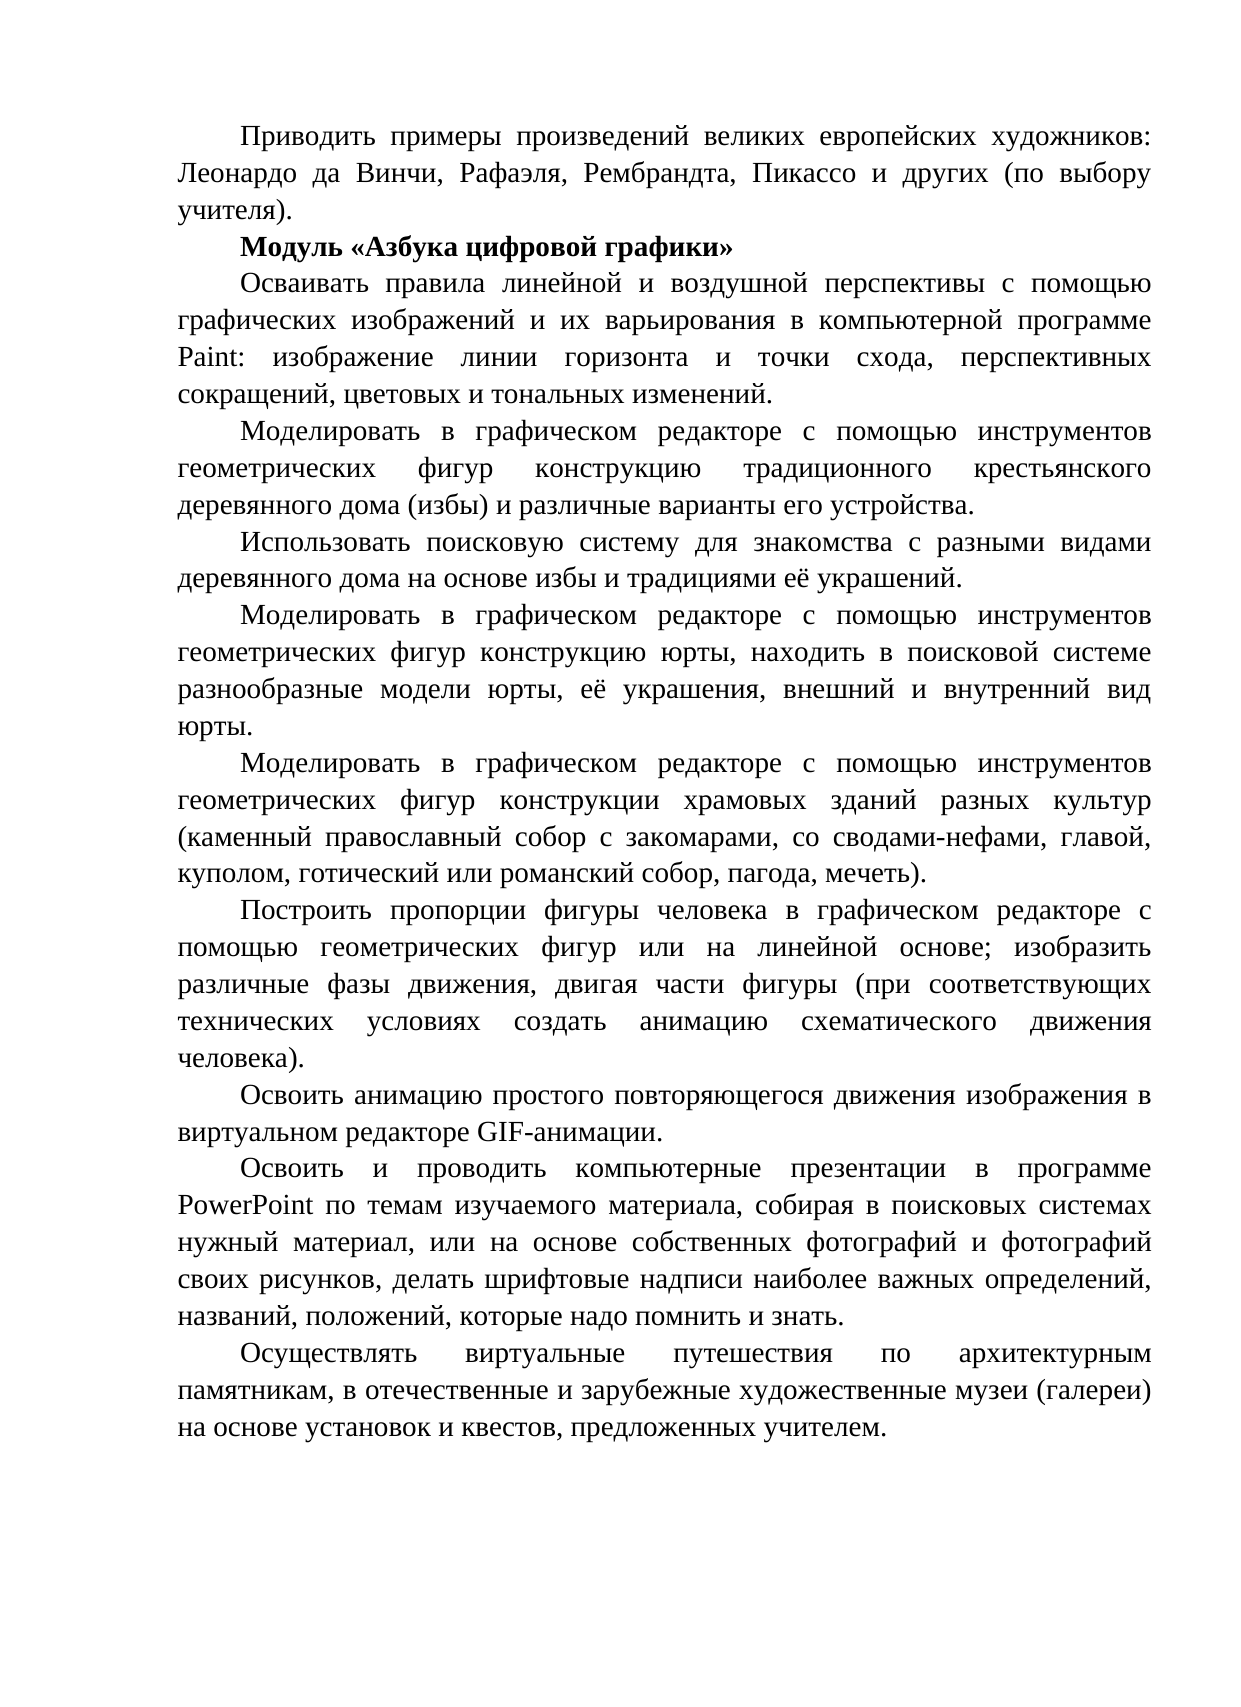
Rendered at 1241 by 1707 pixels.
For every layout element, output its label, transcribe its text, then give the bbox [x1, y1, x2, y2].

text Освоить и проводить компьютерные презентации в программе PowerPoint по темам изучаемого материала, собирая в поисковых системах нужный материал, или на основе собственных фотографий и фотографий своих рисунков, делать шрифтовые надписи наиболее важных определений, названий, положений, которые надо помнить и знать. [177, 1151, 1152, 1332]
text Моделировать в графическом редакторе с помощью инструментов геометрических фигур конструкцию юрты, находить в поисковой системе разнообразные модели юрты, её украшения, внешний и внутренний вид юрты. [177, 597, 1152, 742]
text Осуществлять виртуальные путешествия по архитектурным памятникам, в отечественные и зарубежные художественные музеи (галереи) на основе установок и квестов, предложенных учителем. [177, 1335, 1152, 1442]
text Использовать поисковую систему для знакомства с разными видами деревянного дома на основе избы и традициями её украшений. [177, 524, 1152, 594]
text Построить пропорции фигуры человека в графическом редакторе с помощью геометрических фигур или на линейной основе; изобразить различные фазы движения, двигая части фигуры (при соответствующих технических условиях создать анимацию схематического движения человека). [177, 892, 1152, 1073]
text Моделировать в графическом редакторе с помощью инструментов геометрических фигур конструкцию традиционного крестьянского деревянного дома (избы) и различные варианты его устройства. [177, 413, 1152, 520]
text Приводить примеры произведений великих европейских художников: Леонардо да Винчи, Рафаэля, Рембрандта, Пикассо и других (по выбору учителя). [177, 118, 1152, 225]
text Модуль «Азбука цифровой графики» [177, 229, 1152, 262]
text Моделировать в графическом редакторе с помощью инструментов геометрических фигур конструкции храмовых зданий разных культур (каменный православный собор с закомарами, со сводами-нефами, главой, куполом, готический или романский собор, пагода, мечеть). [177, 745, 1152, 889]
text Осваивать правила линейной и воздушной перспективы с помощью графических изображений и их варьирования в компьютерной программе Paint: изображение линии горизонта и точки схода, перспективных сокращений, цветовых и тональных изменений. [177, 266, 1152, 410]
text Освоить анимацию простого повторяющегося движения изображения в виртуальном редакторе GIF-анимации. [177, 1077, 1152, 1147]
